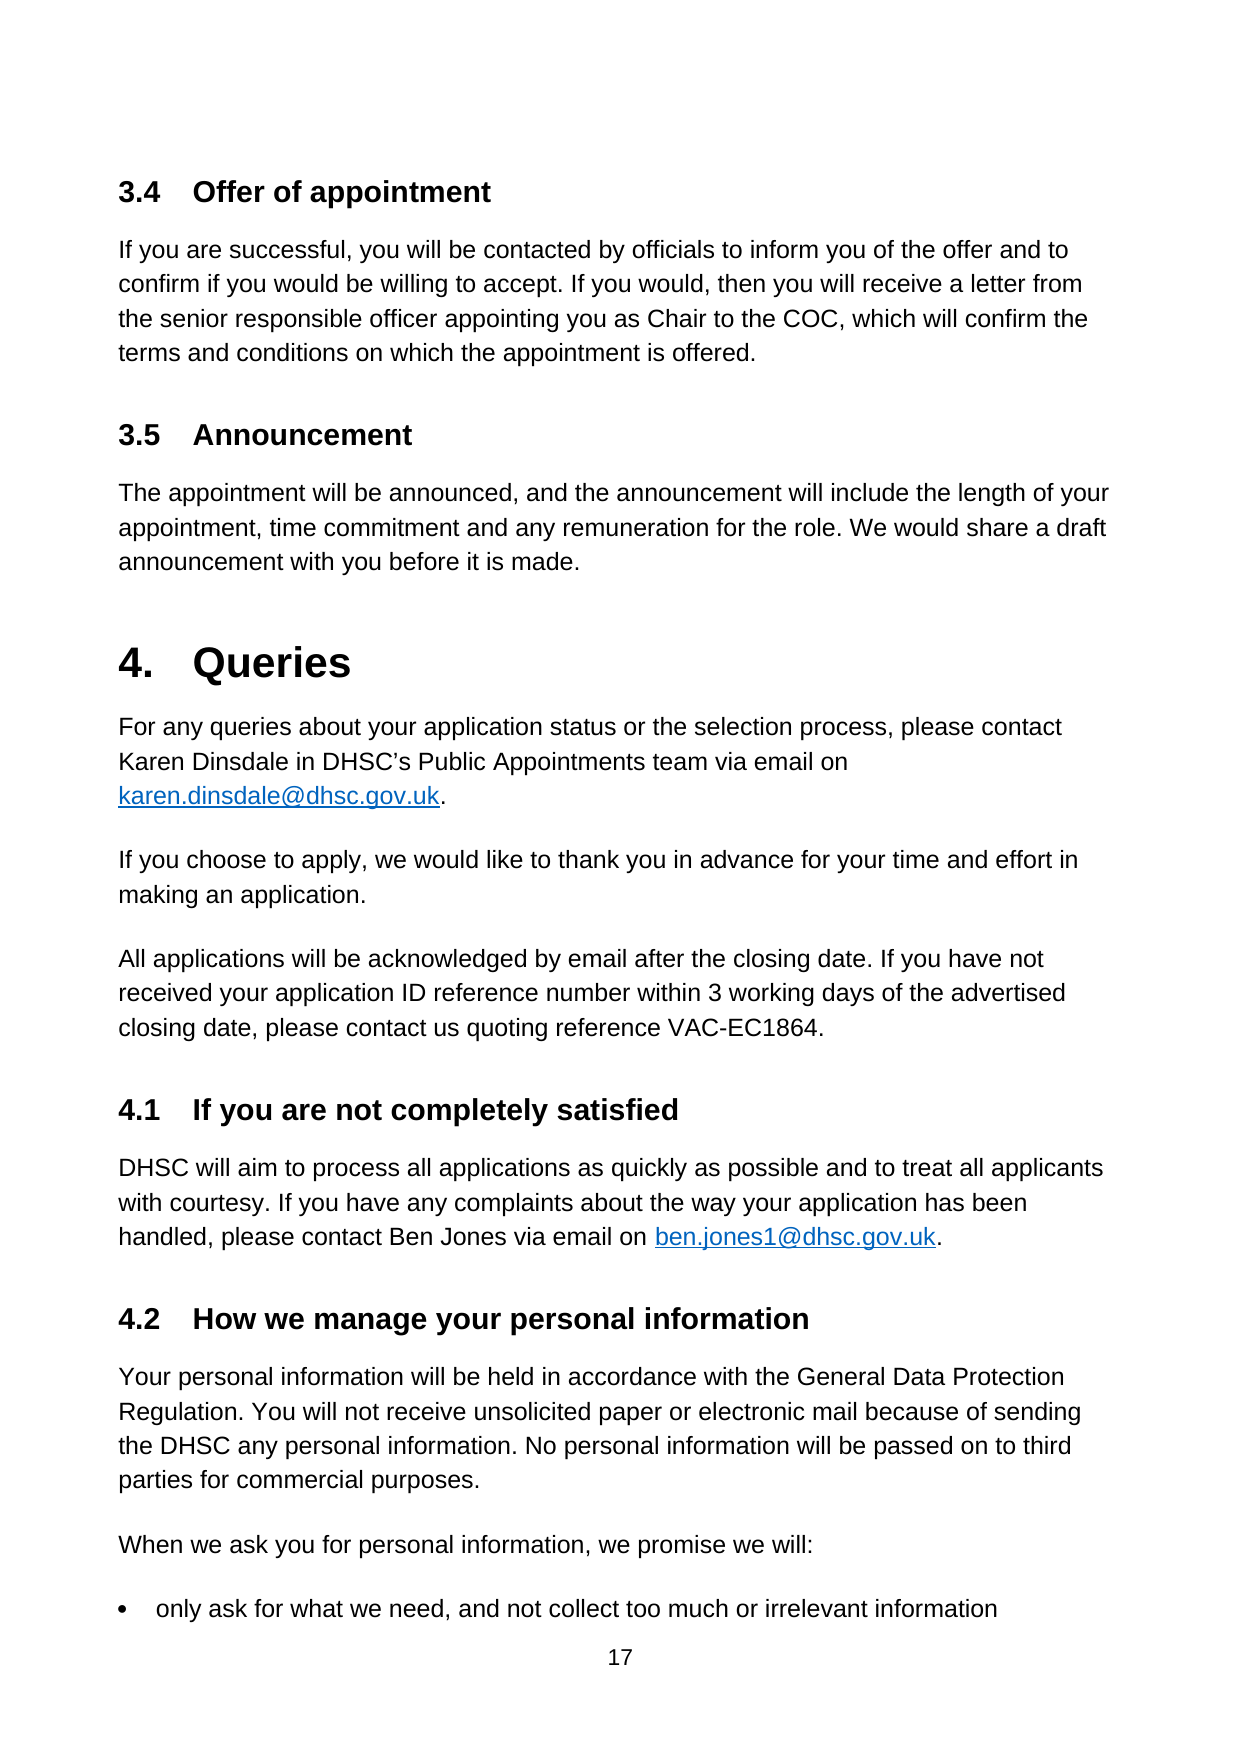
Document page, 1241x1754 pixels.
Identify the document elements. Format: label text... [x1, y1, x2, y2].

text only ask for what we need, and not collect too much or irrelevant information [118, 1594, 1122, 1622]
text If you are successful, you will be contacted by officials to inform you of the offer and to confirm if you would be willing to accept. If you would, then you will receive a letter from the senior responsible officer appointing you as Chair to the COC, which will confirm the terms and conditions on which the appointment is offered. [118, 235, 1122, 367]
text If you choose to apply, we would like to thank you in advance for your time and effort in making an application. [118, 845, 1122, 909]
subtitle How we manage your personal information [118, 1298, 1122, 1337]
subtitle Announcement [118, 415, 1122, 453]
subtitle Offer of appointment [118, 171, 1122, 210]
text For any queries about your application status or the selection process, please contact Karen Dinsdale in DHSC’s Public Appointments team via email on karen.dinsdale@dhsc.gov.uk. [118, 712, 1122, 810]
text Your personal information will be held in accordance with the General Data Protection Regulation. You will not receive unsolicited paper or electronic mail because of sending the DHSC any personal information. No personal information will be passed on to third parties for commercial purposes. [118, 1362, 1122, 1494]
text DHSC will aim to process all applications as quickly as possible and to treat all applicants with courtesy. If you have any complaints about the way your application has been handled, please contact Ben Jones via email on ben.jones1@dhsc.gov.uk. [118, 1153, 1122, 1251]
text The appointment will be announced, and the announcement will include the length of your appointment, time commitment and any remuneration for the role. We would share a draft announcement with you before it is made. [118, 478, 1122, 576]
text When we ask you for personal information, we promise we will: [118, 1529, 1122, 1558]
text All applications will be acknowledged by email after the closing date. If you have not received your application ID reference number within 3 working days of the advertised closing date, please contact us quoting reference VAC-EC1864. [118, 944, 1122, 1042]
subtitle Queries [118, 636, 1122, 687]
subtitle If you are not completely satisfied [118, 1089, 1122, 1128]
